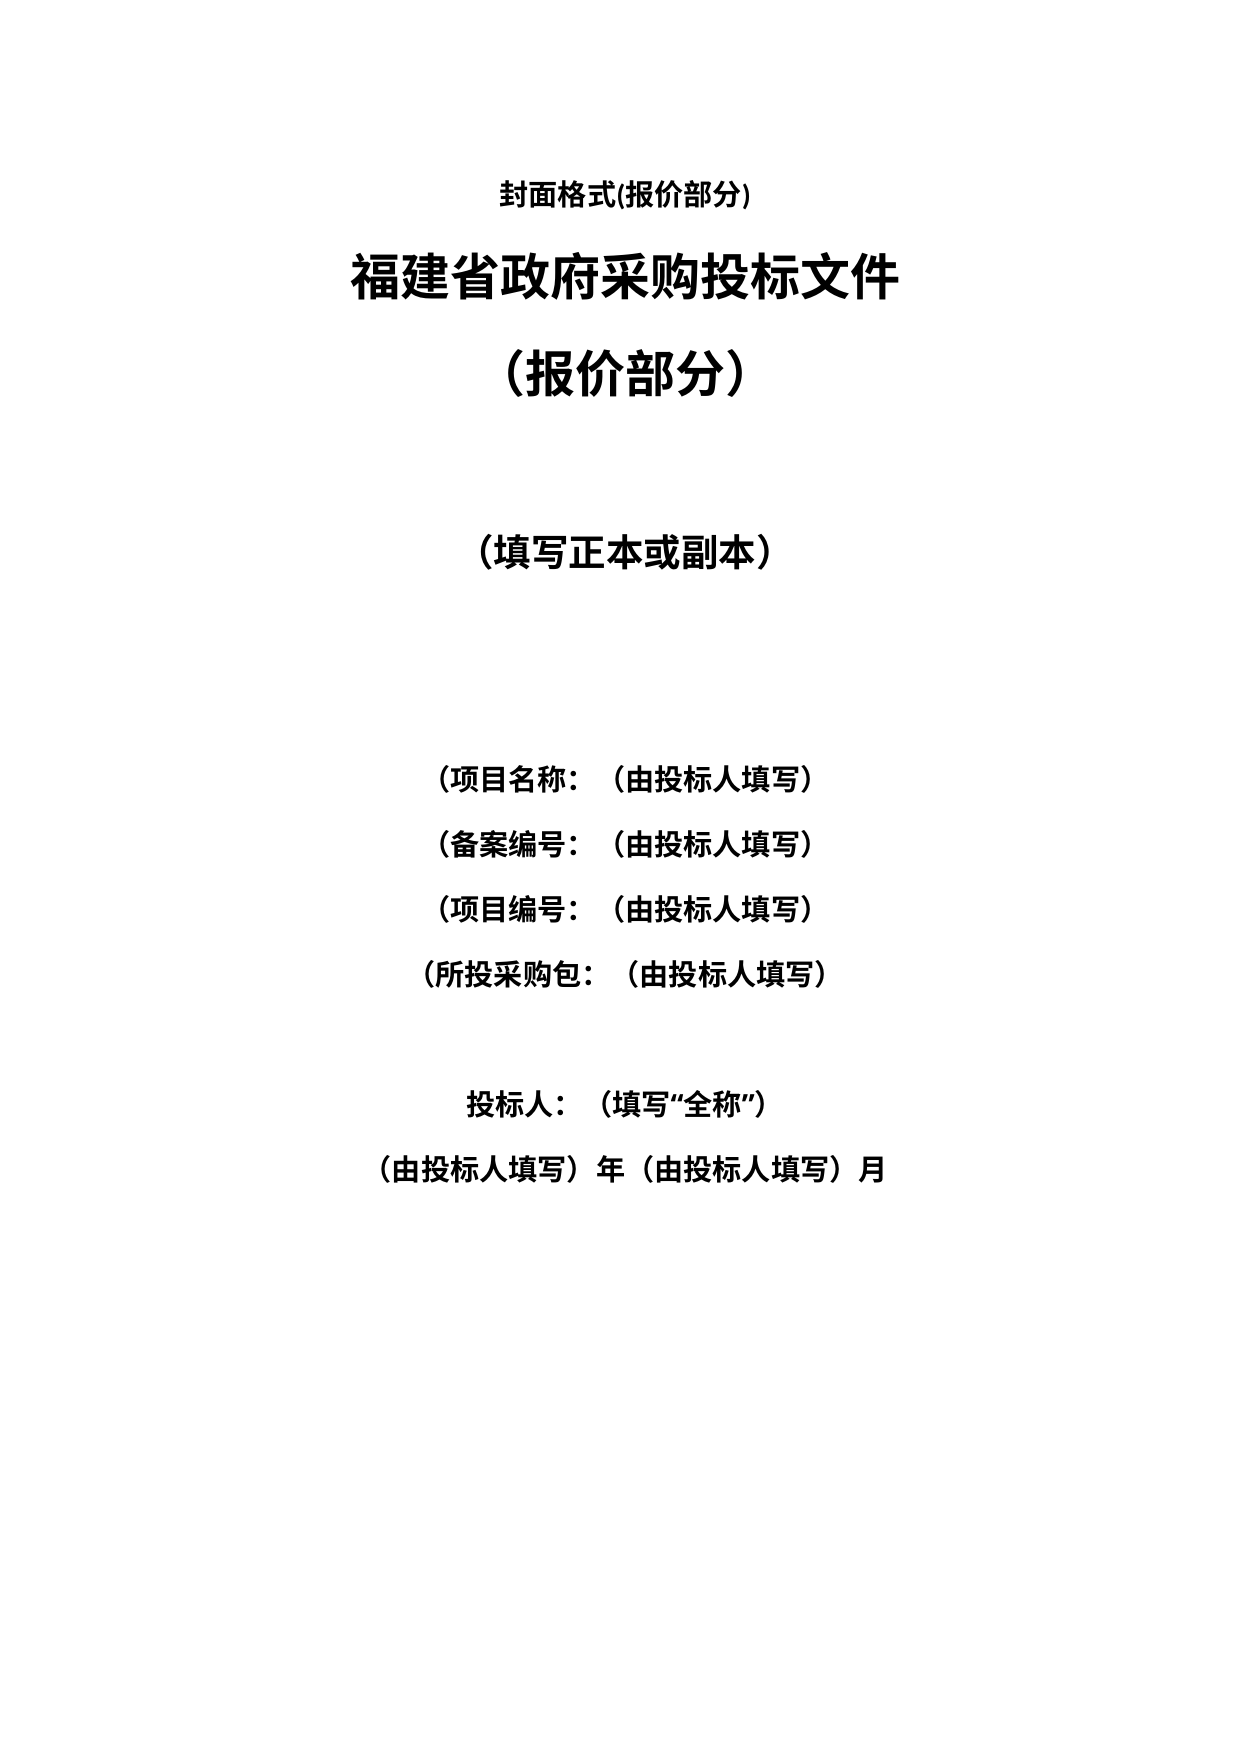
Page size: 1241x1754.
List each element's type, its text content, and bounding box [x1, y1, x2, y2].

text （备案编号：（由投标人填写） [144, 812, 1106, 877]
text 福建省政府采购投标文件 [144, 227, 1106, 324]
text 投标人：（填写“全称”） [144, 1072, 1106, 1137]
text 封面格式(报价部分) [144, 162, 1106, 227]
text （由投标人填写）年（由投标人填写）月 [144, 1137, 1106, 1202]
text （项目编号：（由投标人填写） [144, 877, 1106, 942]
text （项目名称：（由投标人填写） [144, 747, 1106, 812]
text （所投采购包：（由投标人填写） [144, 942, 1106, 1072]
text （填写正本或副本） [144, 519, 1106, 747]
text （报价部分） [144, 324, 1106, 519]
